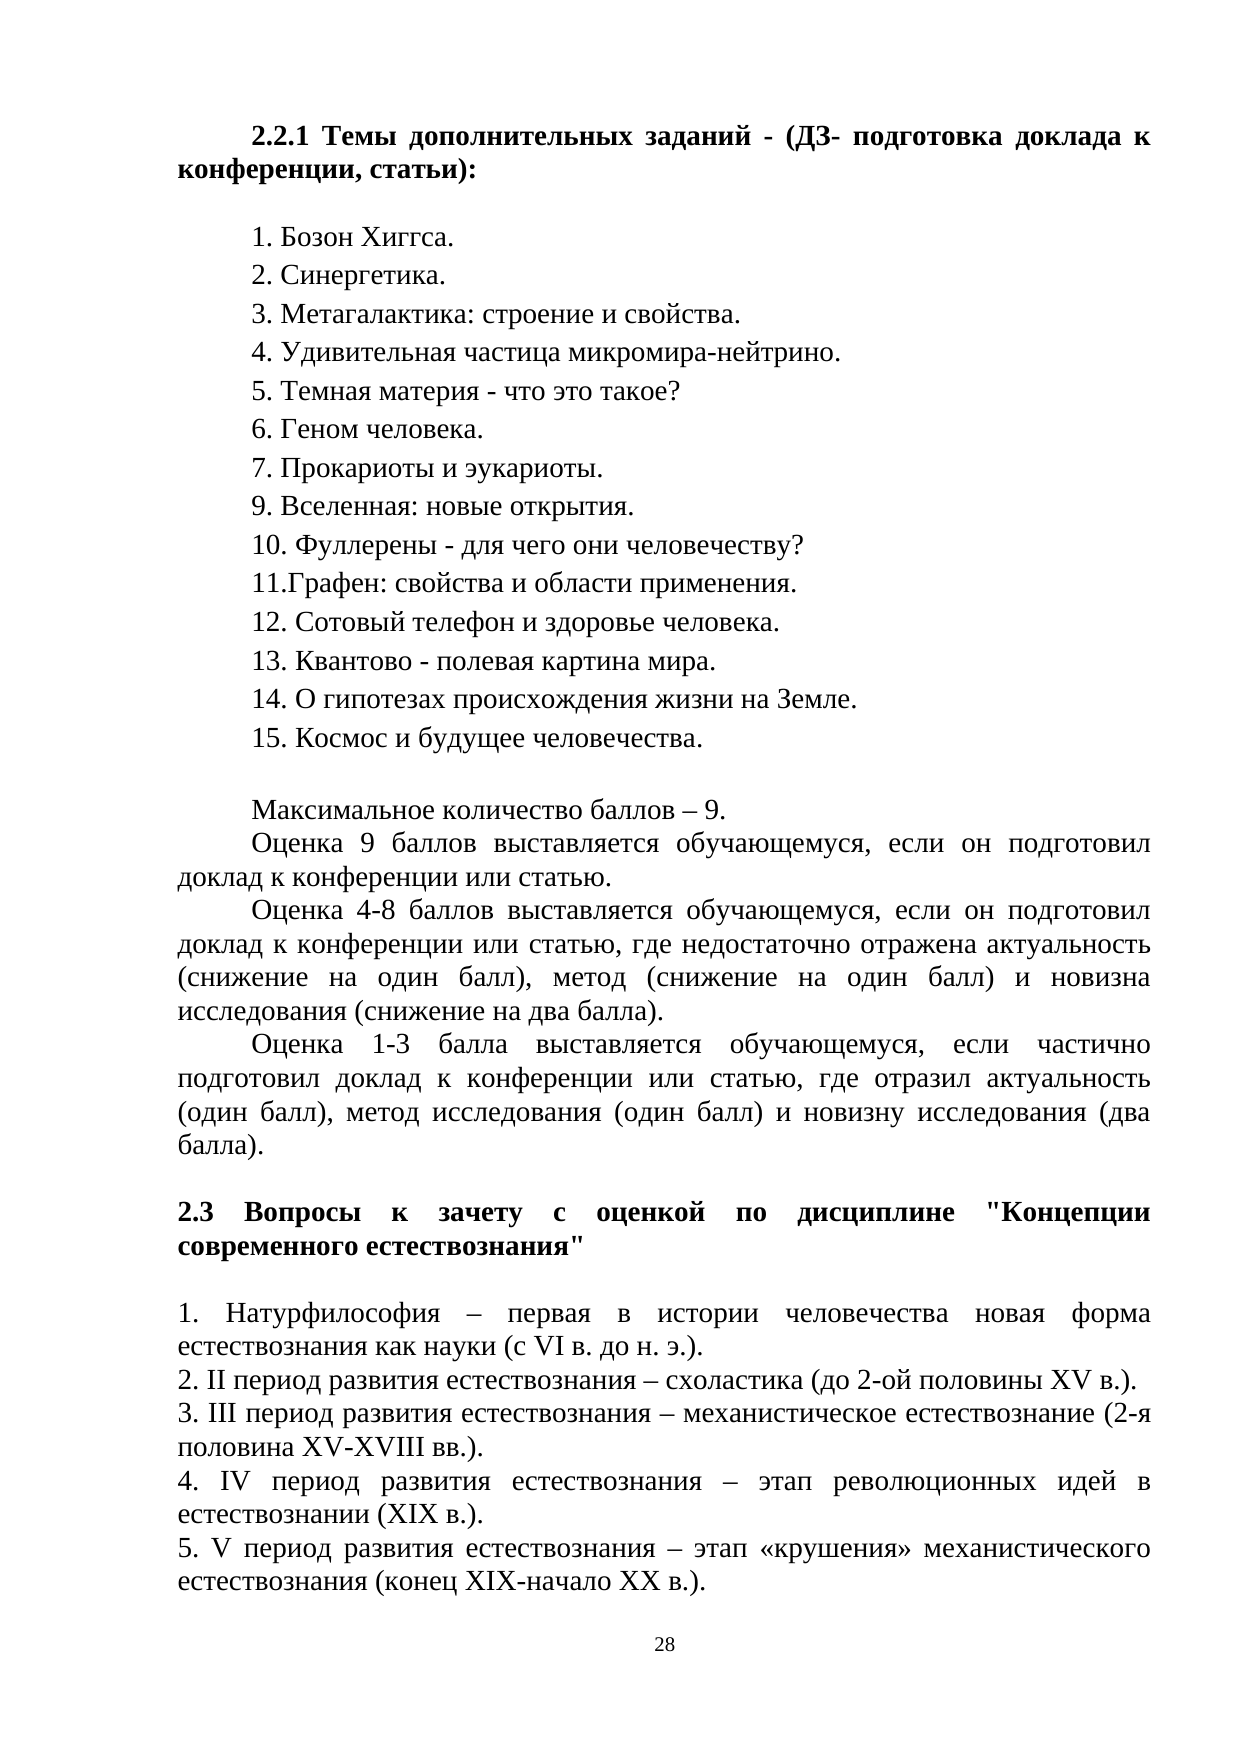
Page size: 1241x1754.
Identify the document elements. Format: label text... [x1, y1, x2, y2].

text 4. IV период развития естествознания – этап революционных идей в естествознании (XIX в.). [177, 1463, 1152, 1530]
text 10. Фуллерены - для чего они человечеству? [177, 527, 1152, 561]
text 13. Квантово - полевая картина мира. [177, 643, 1152, 676]
text 4. Удивительная частица микромира-нейтрино. [177, 334, 1152, 368]
text 14. О гипотезах происхождения жизни на Земле. [177, 681, 1152, 715]
text 2.3 Вопросы к зачету с оценкой по дисциплине "Концепции современного естествознания" [177, 1194, 1152, 1261]
text 3. III период развития естествознания – механистическое естествознание (2-я половина XV-XVIII вв.). [177, 1396, 1152, 1463]
text 1. Бозон Хиггса. [177, 219, 1152, 252]
text Максимальное количество баллов – 9. [177, 792, 1152, 825]
text 6. Геном человека. [177, 411, 1152, 445]
text Оценка 4-8 баллов выставляется обучающемуся, если он подготовил доклад к конференции или статью, где недостаточно отражена актуальность (снижение на один балл), метод (снижение на один балл) и новизна исследования (снижение на два балла). [177, 892, 1152, 1027]
text Оценка 9 баллов выставляется обучающемуся, если он подготовил доклад к конференции или статью. [177, 825, 1152, 892]
text 9. Вселенная: новые открытия. [177, 488, 1152, 522]
text 5. V период развития естествознания – этап «крушения» механистического естествознания (конец XIX-начало XX в.). [177, 1530, 1152, 1597]
text 2.2.1 Темы дополнительных заданий - (ДЗ- подготовка доклада к конференции, статьи): [177, 118, 1152, 185]
text 1. Натурфилософия – первая в истории человечества новая форма естествознания как науки (с VI в. до н. э.). [177, 1295, 1152, 1362]
text 15. Космос и будущее человечества. [177, 720, 1152, 753]
text 7. Прокариоты и эукариоты. [177, 450, 1152, 483]
text Оценка 1-3 балла выставляется обучающемуся, если частично подготовил доклад к конференции или статью, где отразил актуальность (один балл), метод исследования (один балл) и новизну исследования (два балла). [177, 1027, 1152, 1161]
text 2. II период развития естествознания – схоластика (до 2-ой половины ХV в.). [177, 1362, 1152, 1396]
text 3. Метагалактика: строение и свойства. [177, 296, 1152, 329]
text 11.Графен: свойства и области применения. [177, 566, 1152, 599]
text 5. Темная материя - что это такое? [177, 373, 1152, 406]
text 2. Синергетика. [177, 257, 1152, 291]
text 12. Сотовый телефон и здоровье человека. [177, 604, 1152, 638]
